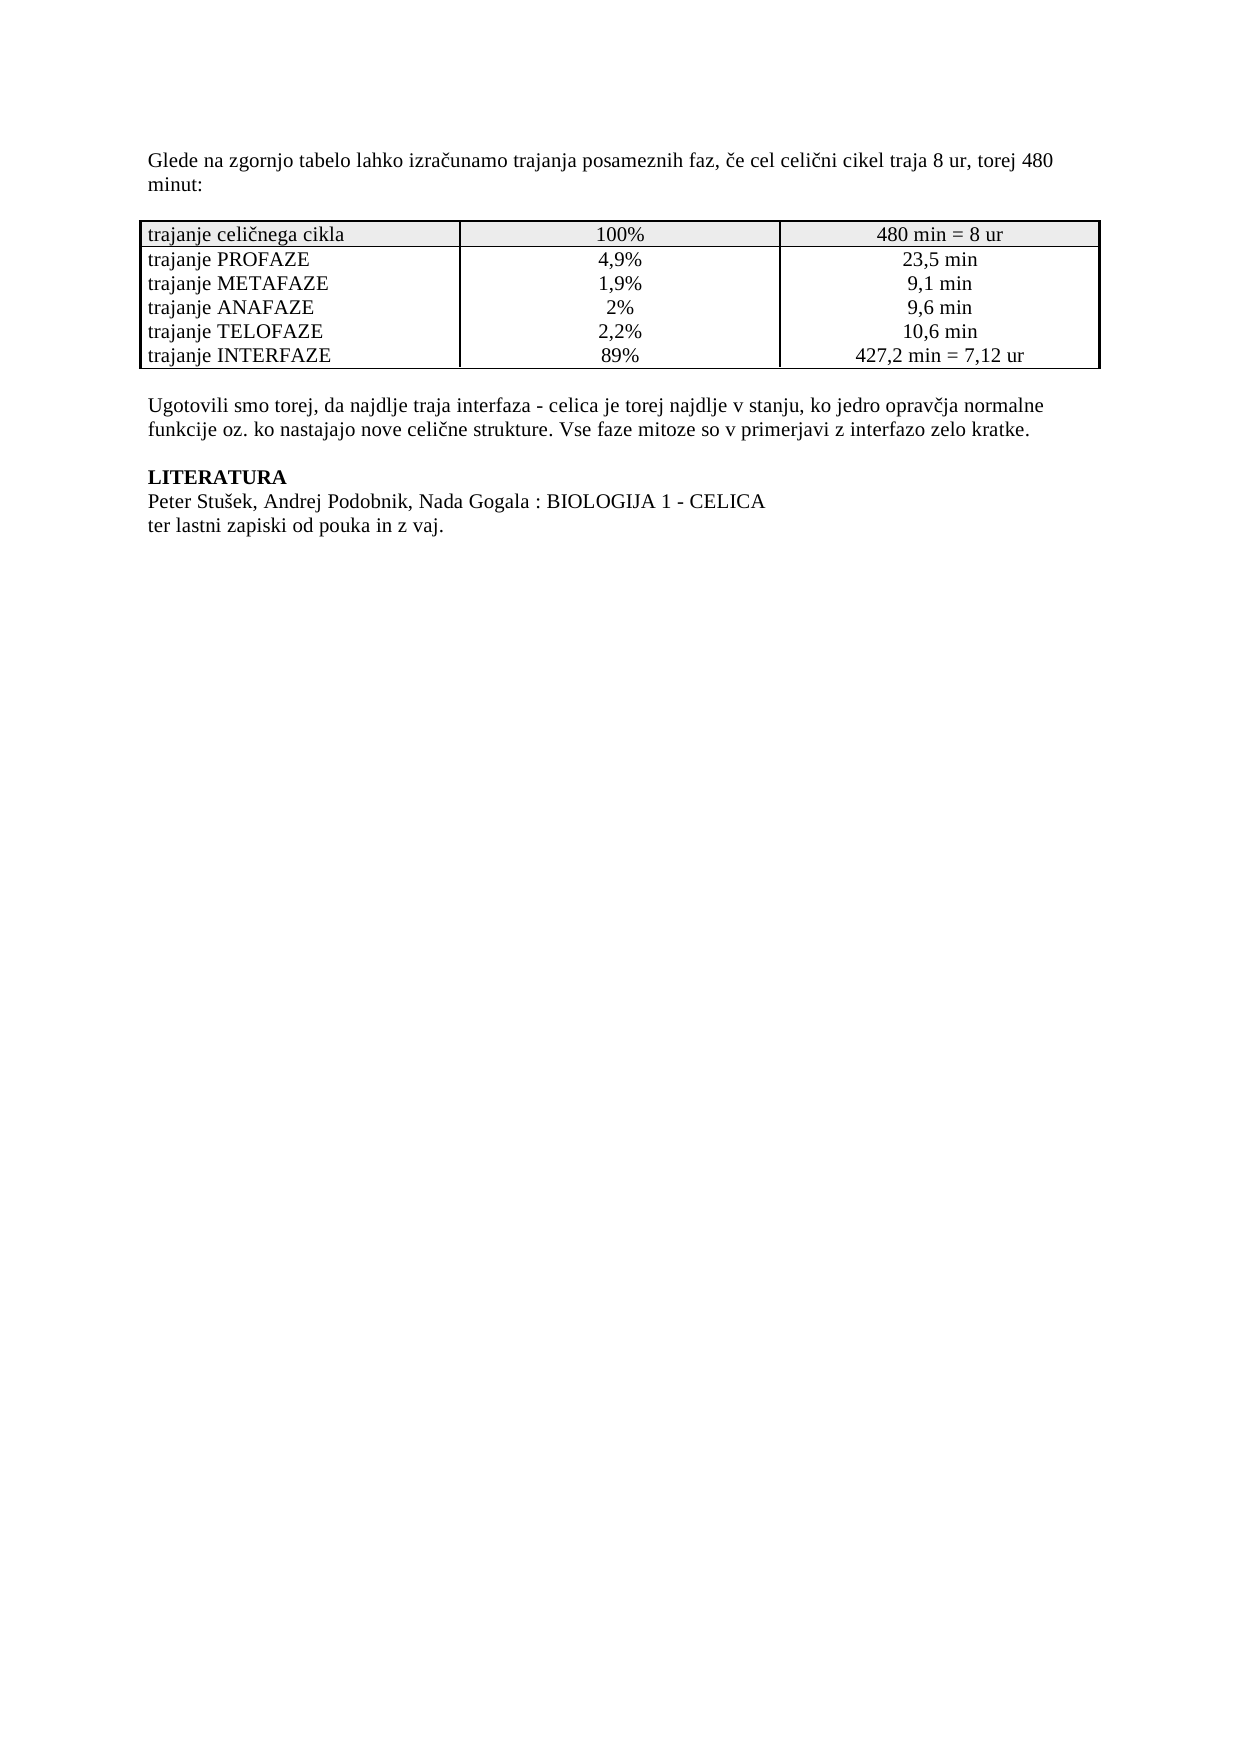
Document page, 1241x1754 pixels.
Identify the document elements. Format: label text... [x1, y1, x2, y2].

table_cell trajanje ANAFAZE [142, 295, 459, 319]
text Ugotovili smo torej, da najdlje traja interfaza - celica je torej najdlje v stanju, ko jedro opravčja normalne funkcije oz. ko nastajajo nove celične strukture. Vse faze mitoze so v primerjavi z interfazo zelo kratke. [148, 393, 1092, 441]
table_cell 9,6 min [781, 295, 1098, 319]
table_cell 9,1 min [781, 271, 1098, 295]
table_cell 2% [461, 295, 779, 319]
text LITERATURA [148, 465, 1092, 489]
text ter lastni zapiski od pouka in z vaj. [148, 513, 1092, 537]
table_cell 1,9% [461, 271, 779, 295]
text Glede na zgornjo tabelo lahko izračunamo trajanja posameznih faz, če cel celični cikel traja 8 ur, torej 480 minut: [148, 148, 1092, 196]
table_cell 2,2% [461, 319, 779, 343]
table_cell 4,9% [461, 247, 779, 271]
table_cell trajanje TELOFAZE [142, 319, 459, 343]
table_cell trajanje PROFAZE [142, 247, 459, 271]
table_cell 89% [461, 343, 779, 367]
table_cell 23,5 min [781, 247, 1098, 271]
table_cell trajanje METAFAZE [142, 271, 459, 295]
table_header 480 min = 8 ur [781, 222, 1098, 246]
table_header trajanje celičnega cikla [142, 222, 459, 246]
table_cell trajanje INTERFAZE [142, 343, 459, 367]
table_cell 427,2 min = 7,12 ur [781, 343, 1098, 367]
table_header 100% [461, 222, 779, 246]
text Peter Stušek, Andrej Podobnik, Nada Gogala : BIOLOGIJA 1 - CELICA [148, 489, 1092, 513]
table_cell 10,6 min [781, 319, 1098, 343]
